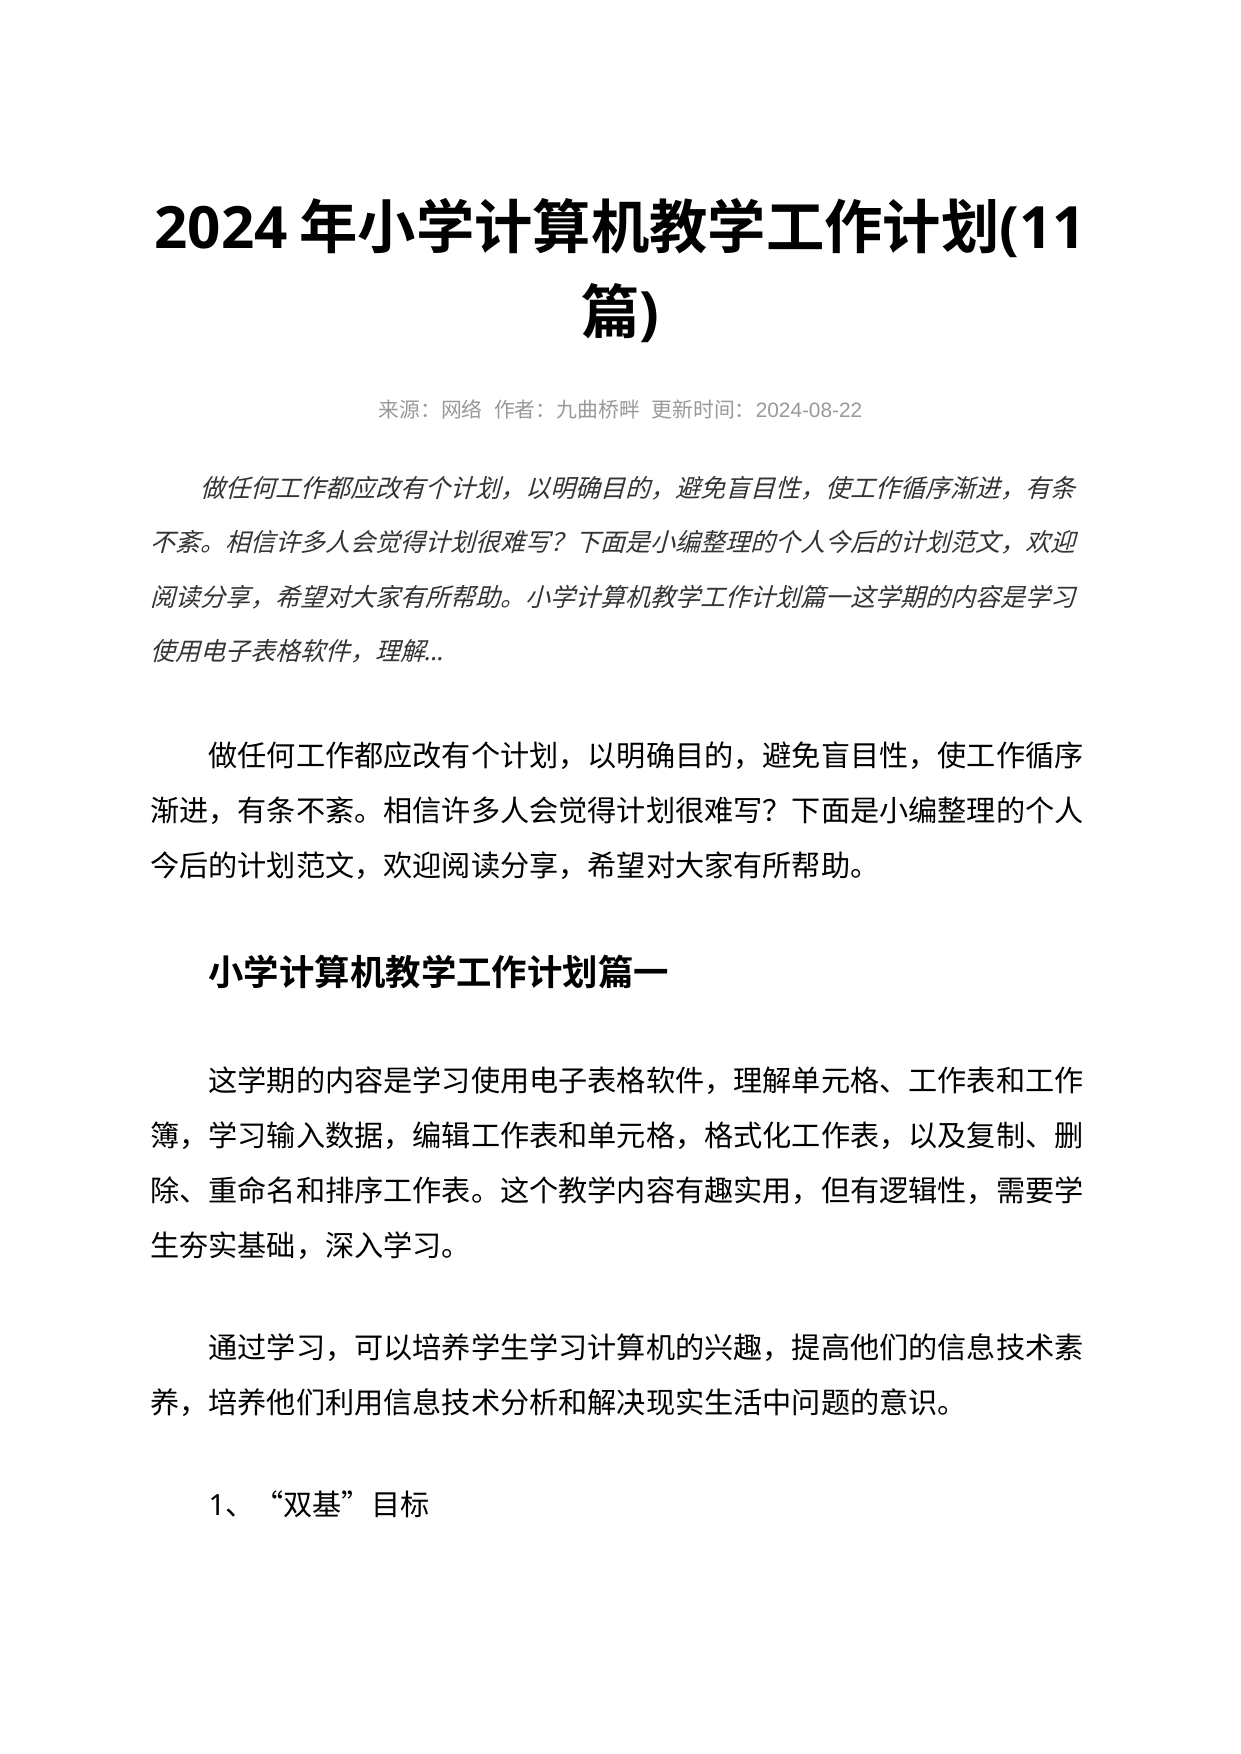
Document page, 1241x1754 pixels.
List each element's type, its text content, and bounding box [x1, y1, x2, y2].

text 来源：网络 作者：九曲桥畔 更新时间：2024-08-22 [150, 398, 1090, 422]
text 小学计算机教学工作计划篇一 [150, 944, 1090, 996]
text 做任何工作都应改有个计划，以明确目的，避免盲目性，使工作循序渐进，有条不紊。相信许多人会觉得计划很难写？下面是小编整理的个人今后的计划范文，欢迎阅读分享，希望对大家有所帮助。小学计算机教学工作计划篇一这学期的内容是学习使用电子表格软件，理解... [150, 468, 1090, 668]
text 1、“双基”目标 [150, 1481, 1090, 1523]
subtitle 2024年小学计算机教学工作计划(11篇) [150, 181, 1090, 351]
text 通过学习，可以培养学生学习计算机的兴趣，提高他们的信息技术素养，培养他们利用信息技术分析和解决现实生活中问题的意识。 [150, 1324, 1090, 1422]
text 这学期的内容是学习使用电子表格软件，理解单元格、工作表和工作簿，学习输入数据，编辑工作表和单元格，格式化工作表，以及复制、删除、重命名和排序工作表。这个教学内容有趣实用，但有逻辑性，需要学生夯实基础，深入学习。 [150, 1058, 1090, 1265]
text 做任何工作都应改有个计划，以明确目的，避免盲目性，使工作循序渐进，有条不紊。相信许多人会觉得计划很难写？下面是小编整理的个人今后的计划范文，欢迎阅读分享，希望对大家有所帮助。 [150, 733, 1090, 885]
